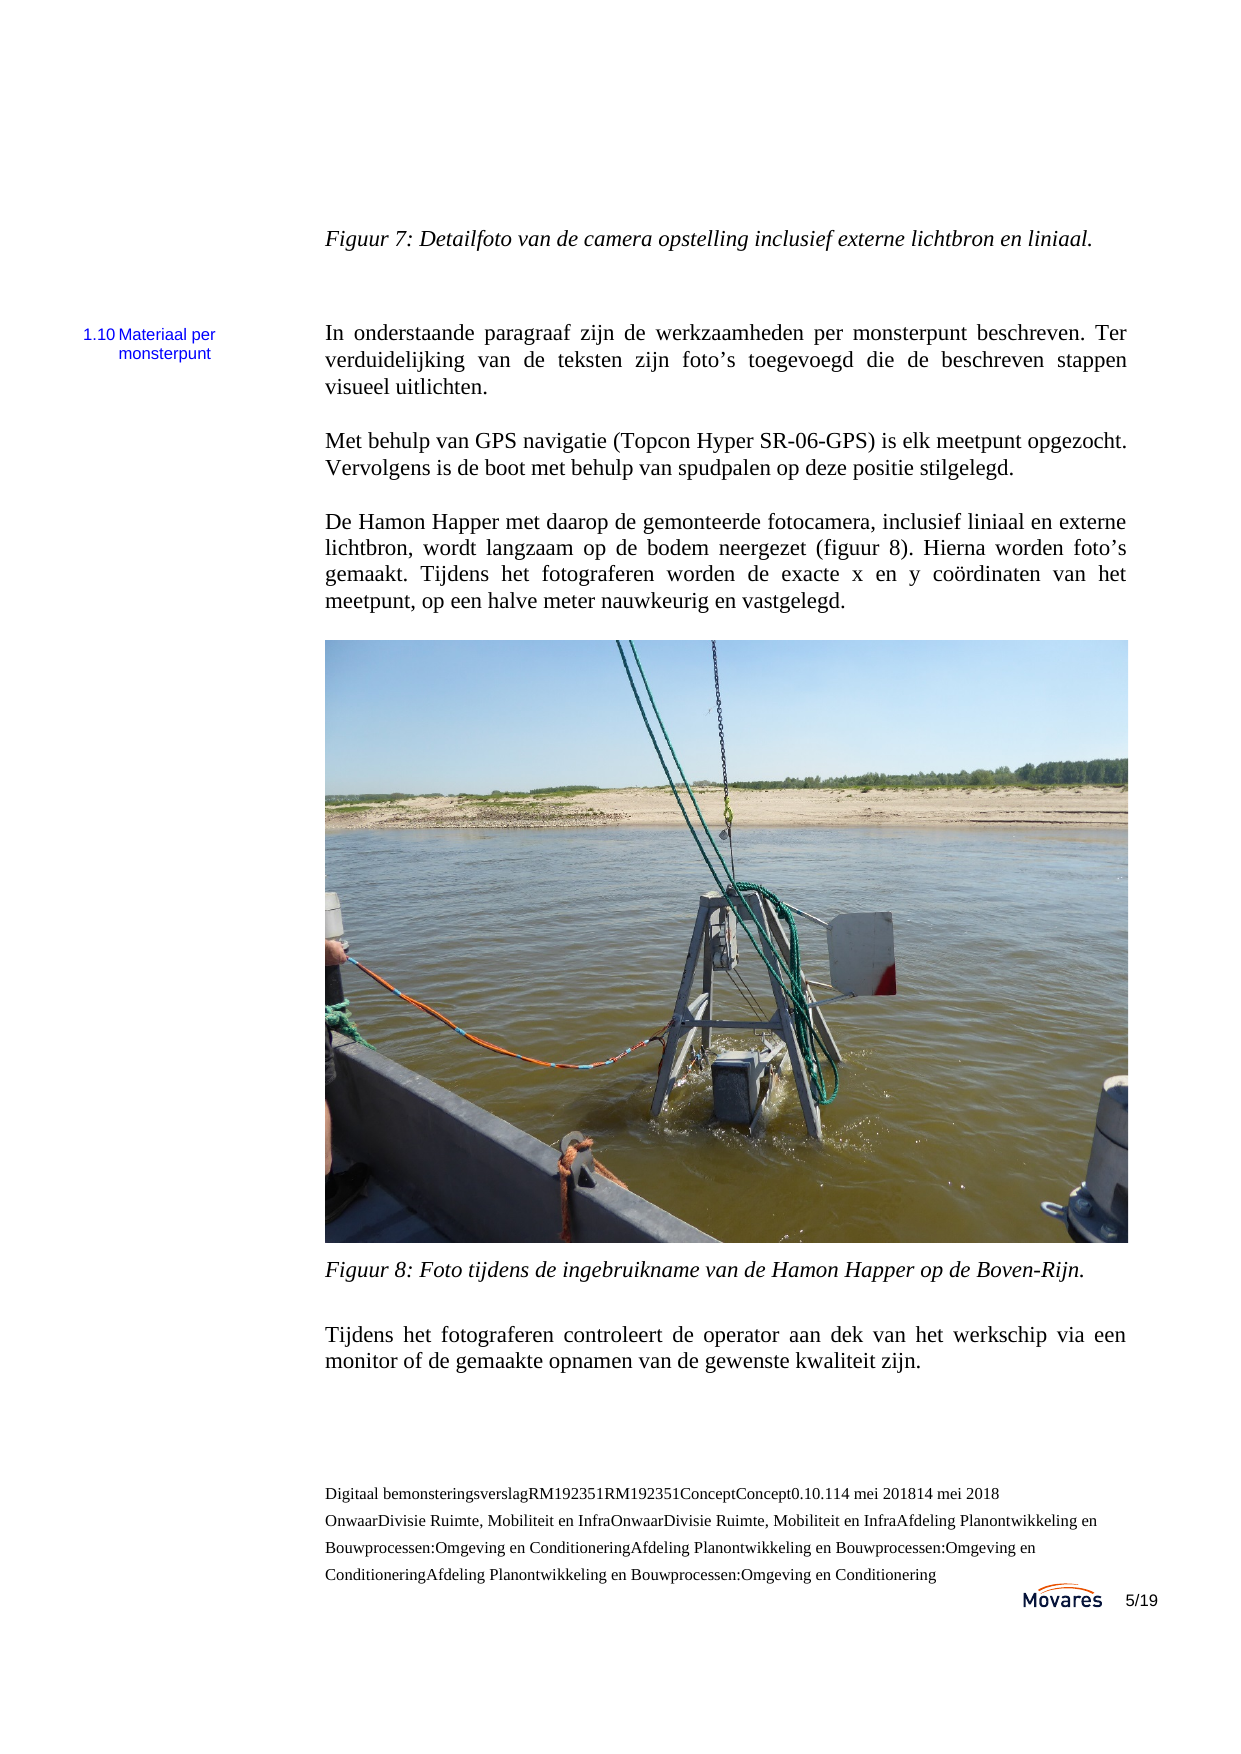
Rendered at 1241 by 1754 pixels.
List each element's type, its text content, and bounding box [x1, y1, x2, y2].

text Figuur 7: Detailfoto van de camera opstelling inclusief externe lichtbron en liniaal. [325, 224, 1128, 252]
text Met behulp van GPS navigatie (Topcon Hyper SR-06-GPS) is elk meetpunt opgezocht. Vervolgens is de boot met behulp van spudpalen op deze positie stilgelegd. [325, 427, 1128, 481]
subtitle Materiaal per monsterpunt [83, 324, 289, 363]
text De Hamon Happer met daarop de gemonteerde fotocamera, inclusief liniaal en externe lichtbron, wordt langzaam op de bodem neergezet (figuur 8). Hierna worden foto’s gemaakt. Tijdens het fotograferen worden de exacte x en y coördinaten van het meetpunt, op een halve meter nauwkeurig en vastgelegd. [325, 508, 1128, 613]
text Figuur 8: Foto tijdens de ingebruikname van de Hamon Happer op de Boven-Rijn. [325, 1255, 1128, 1282]
text Tijdens het fotograferen controleert de operator aan dek van het werkschip via een monitor of de gemaakte opnamen van de gewenste kwaliteit zijn. [325, 1321, 1128, 1374]
text In onderstaande paragraaf zijn de werkzaamheden per monsterpunt beschreven. Ter verduidelijking van de teksten zijn foto’s toegevoegd die de beschreven stappen visueel uitlichten. [325, 318, 1128, 399]
picture [325, 640, 1129, 1243]
